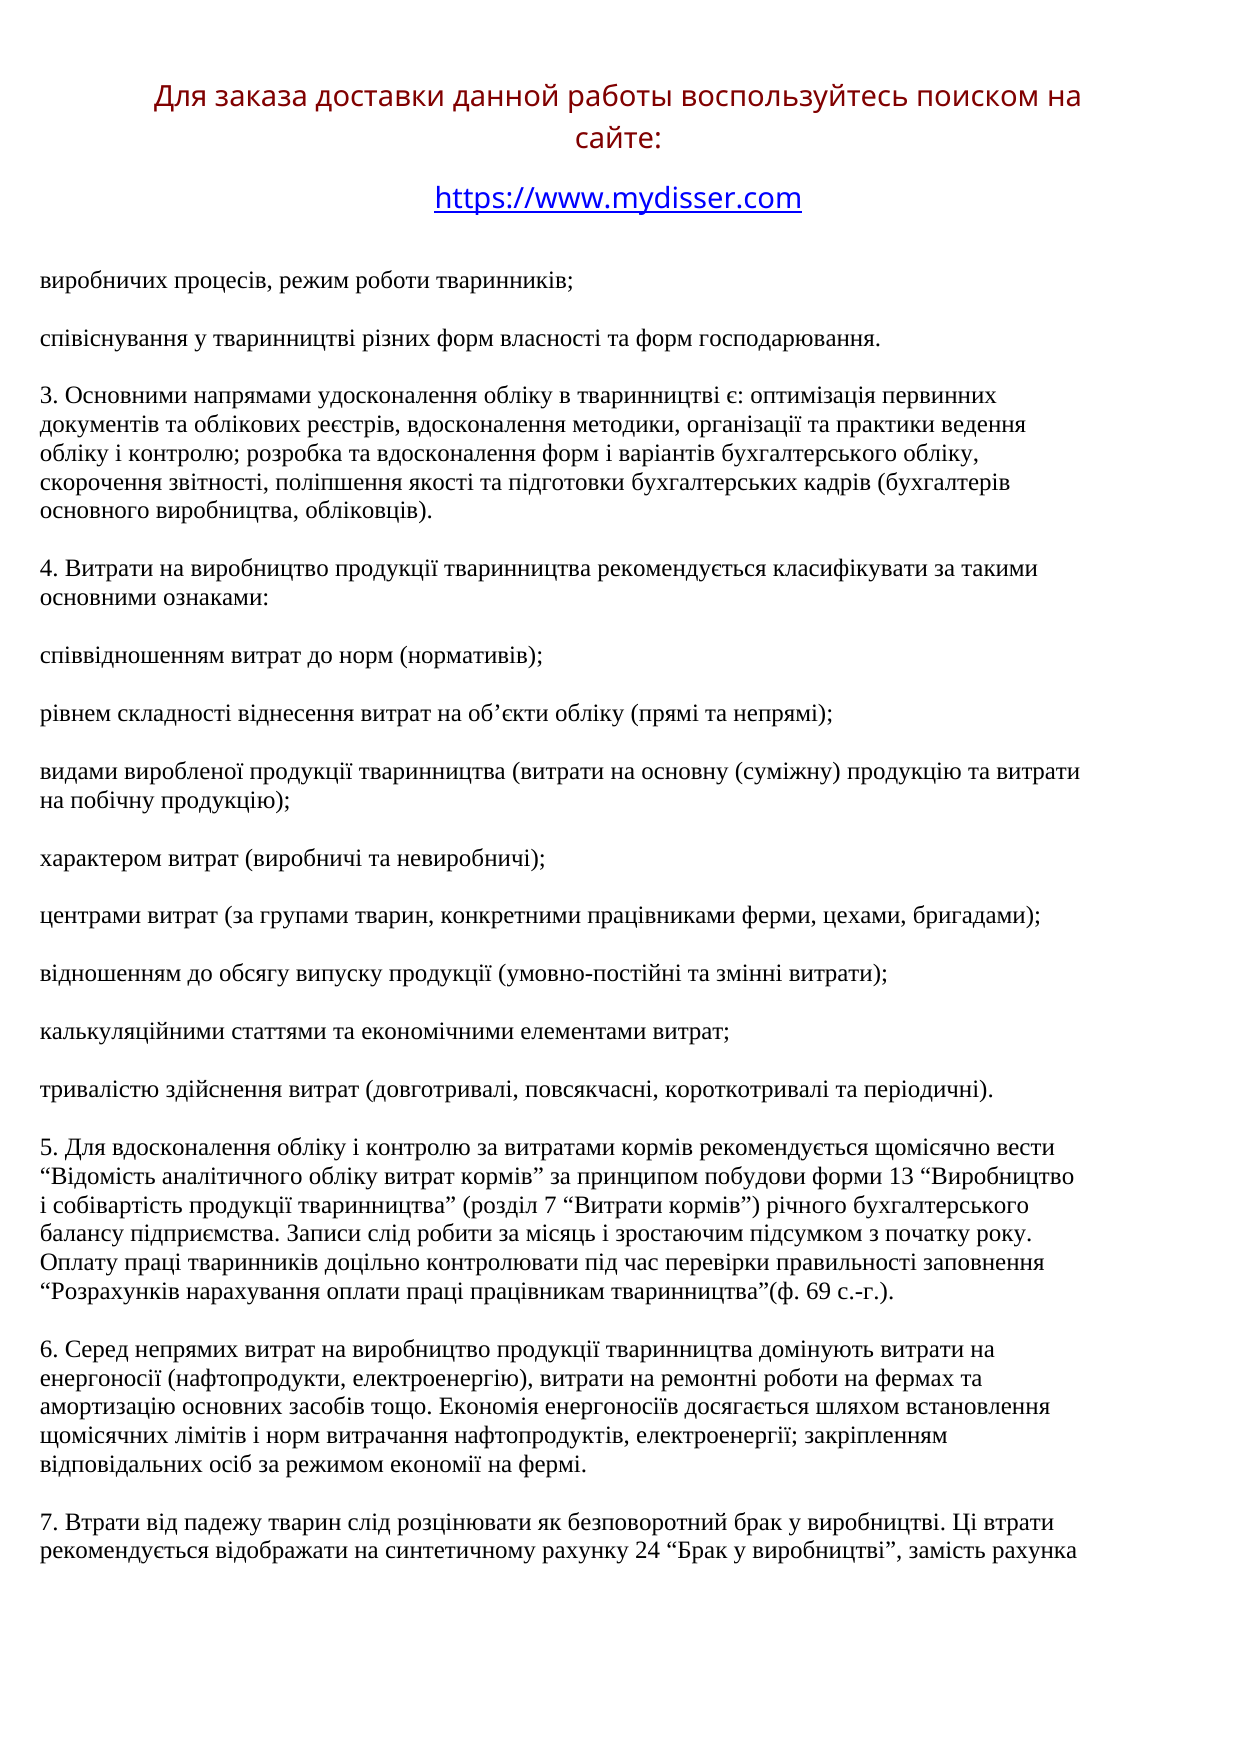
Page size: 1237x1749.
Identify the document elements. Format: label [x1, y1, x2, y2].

table_cell [40, 236, 1086, 1564]
